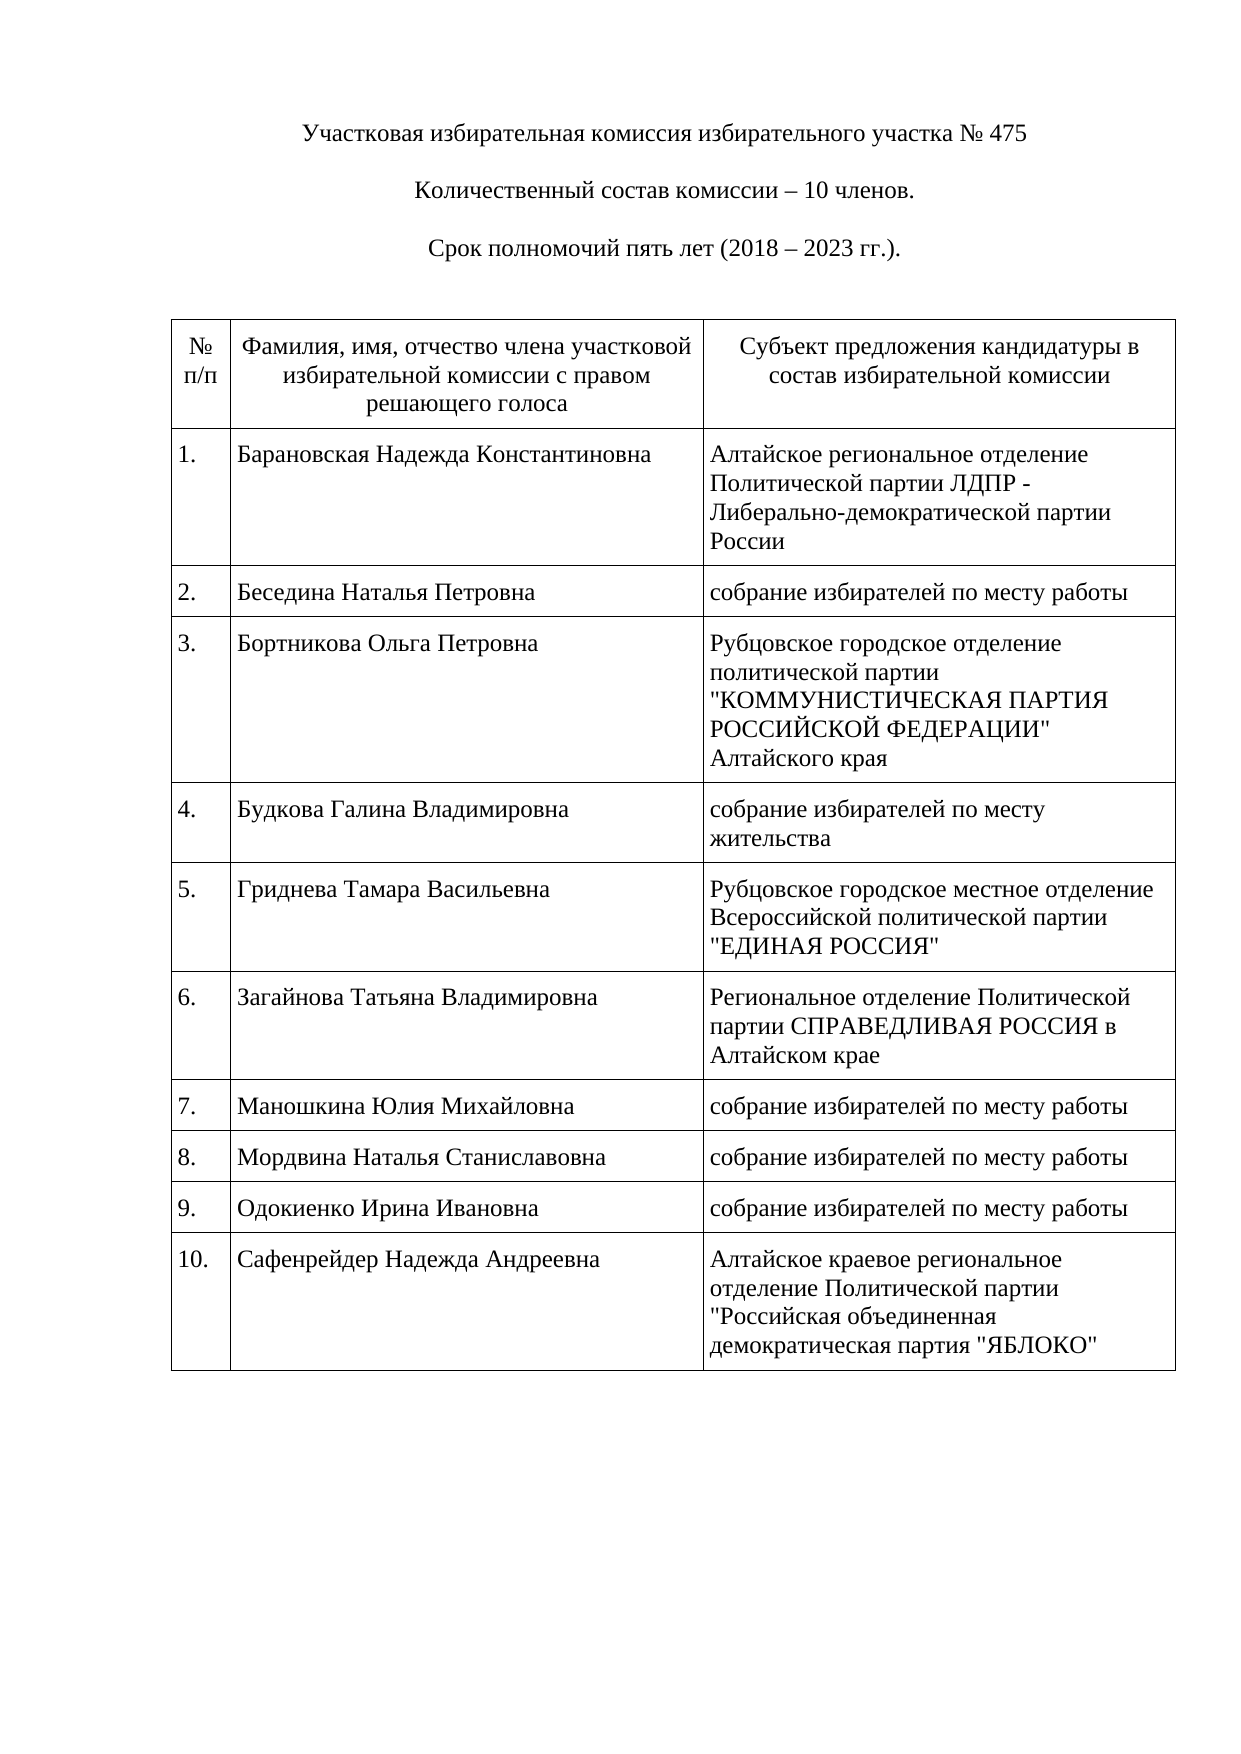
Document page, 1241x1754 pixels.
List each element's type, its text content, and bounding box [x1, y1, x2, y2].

text Срок полномочий пять лет (2018 – 2023 гг.). [177, 233, 1152, 262]
table_cell Маношкина Юлия Михайловна [231, 1080, 703, 1130]
table_header Субъект предложения кандидатуры в состав избирательной комиссии [704, 320, 1175, 428]
table_cell [172, 783, 230, 862]
table_cell Мордвина Наталья Станиславовна [231, 1131, 703, 1181]
table_cell Рубцовское городское отделение политической партии "КОММУНИСТИЧЕСКАЯ ПАРТИЯ РОССИЙСКОЙ ФЕДЕРАЦИИ" Алтайского края [704, 617, 1175, 782]
table_cell [172, 972, 230, 1079]
table_cell Гриднева Тамара Васильевна [231, 863, 703, 971]
table_cell [172, 1080, 230, 1130]
table_cell [172, 429, 230, 565]
table_cell [172, 566, 230, 616]
text Количественный состав комиссии – 10 членов. [177, 176, 1152, 204]
table_cell [172, 863, 230, 971]
table_cell собрание избирателей по месту работы [704, 566, 1175, 616]
table_cell Бортникова Ольга Петровна [231, 617, 703, 782]
text Участковая избирательная комиссия избирательного участка № 475 [177, 118, 1152, 147]
table_cell Будкова Галина Владимировна [231, 783, 703, 862]
table_cell Беседина Наталья Петровна [231, 566, 703, 616]
table_cell [172, 1233, 230, 1369]
table_cell [172, 1182, 230, 1232]
table_cell Загайнова Татьяна Владимировна [231, 972, 703, 1079]
table_cell Сафенрейдер Надежда Андреевна [231, 1233, 703, 1369]
table_cell Одокиенко Ирина Ивановна [231, 1182, 703, 1232]
table_cell Алтайское краевое региональное отделение Политической партии "Российская объединенная демократическая партия "ЯБЛОКО" [704, 1233, 1175, 1369]
table_cell собрание избирателей по месту работы [704, 1131, 1175, 1181]
table_cell собрание избирателей по месту работы [704, 1080, 1175, 1130]
table_cell собрание избирателей по месту жительства [704, 783, 1175, 862]
table_cell собрание избирателей по месту работы [704, 1182, 1175, 1232]
table_cell Региональное отделение Политической партии СПРАВЕДЛИВАЯ РОССИЯ в Алтайском крае [704, 972, 1175, 1079]
table_cell Рубцовское городское местное отделение Всероссийской политической партии "ЕДИНАЯ РОССИЯ" [704, 863, 1175, 971]
table_cell Барановская Надежда Константиновна [231, 429, 703, 565]
table_header Фамилия, имя, отчество члена участковой избирательной комиссии с правом решающего голоса [231, 320, 703, 428]
table_cell Алтайское региональное отделение Политической партии ЛДПР - Либерально-демократической партии России [704, 429, 1175, 565]
table_cell [172, 617, 230, 782]
table_cell [172, 1131, 230, 1181]
table_header № п/п [172, 320, 230, 428]
